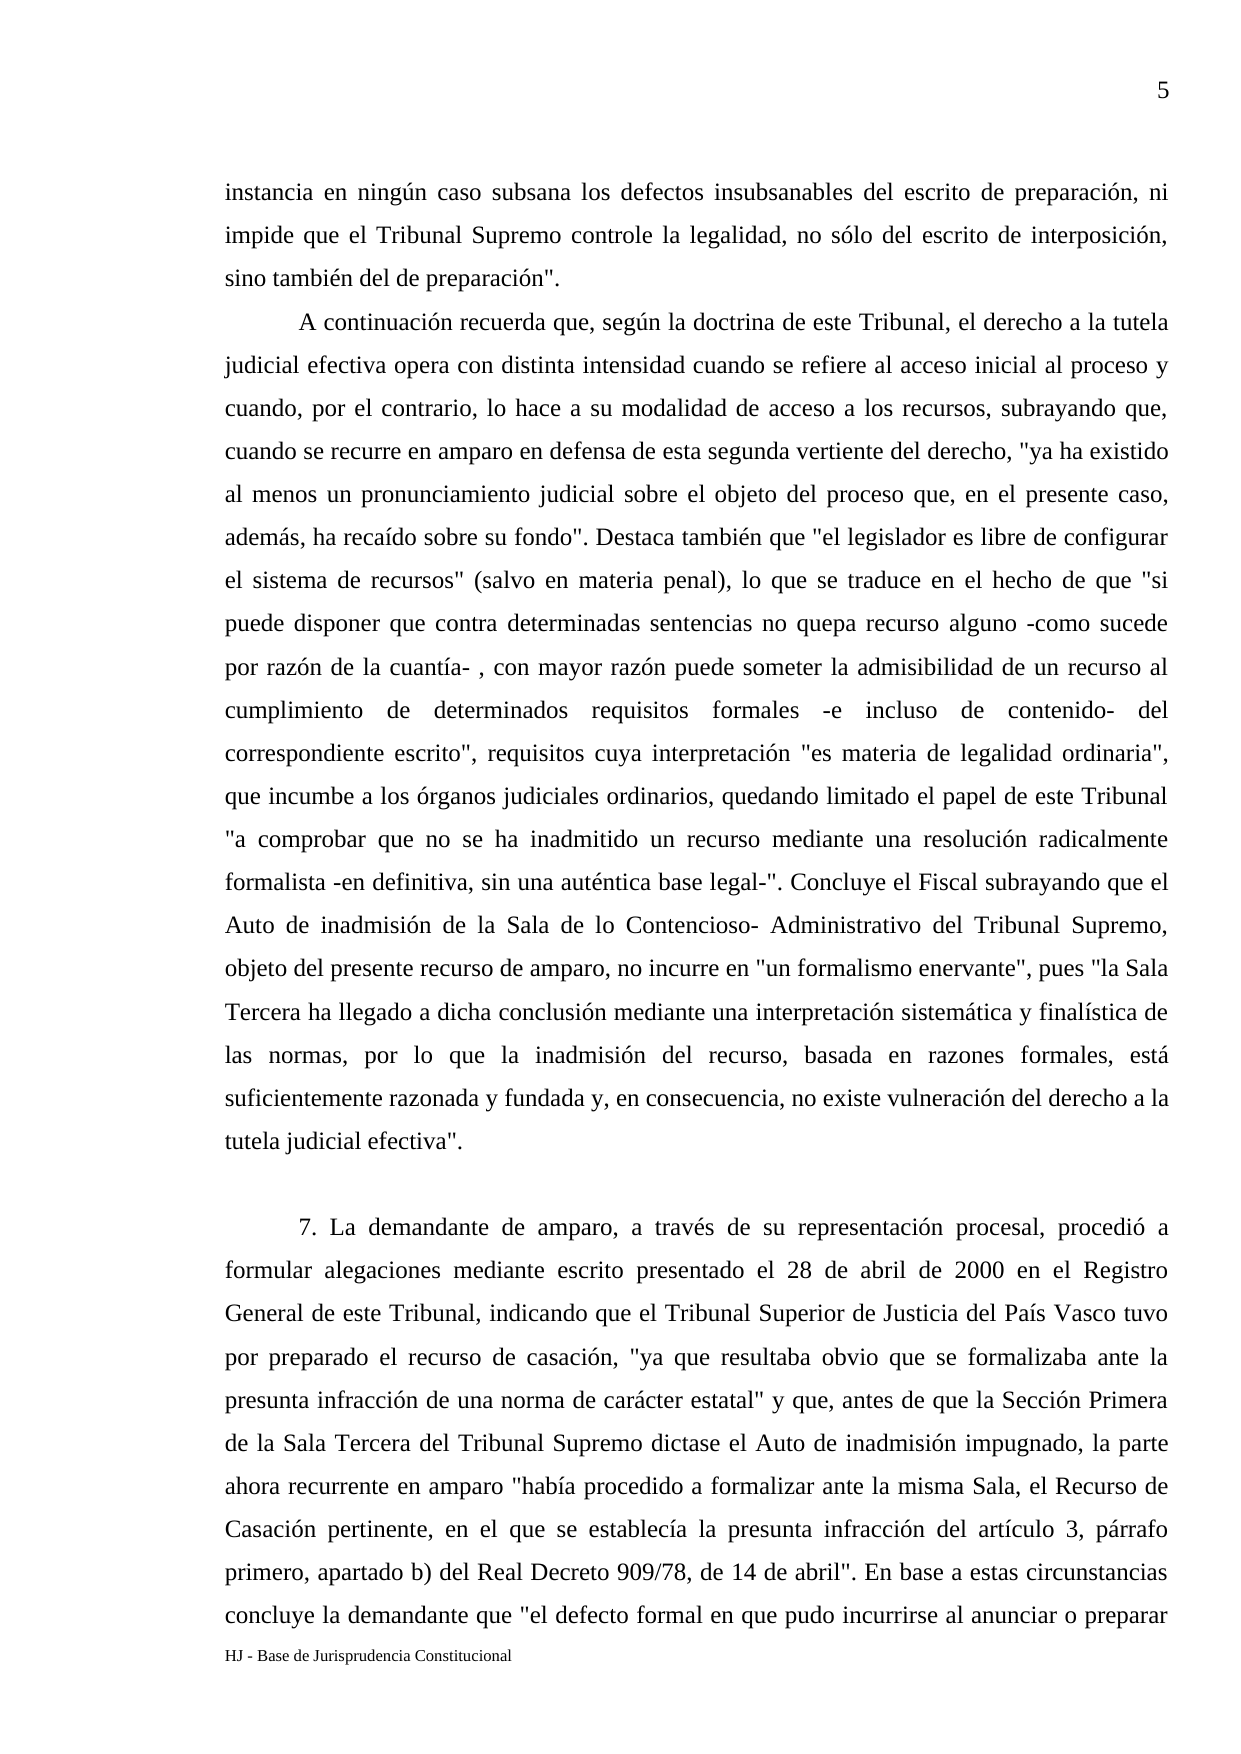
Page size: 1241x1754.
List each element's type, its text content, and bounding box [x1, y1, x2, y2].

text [224, 1212, 1169, 1629]
text A continuación recuerda que, según la doctrina de este Tribunal, el derecho a la tutela judicial efectiva opera con distinta intensidad cuando se refiere al acceso inicial al proceso y cuando, por el contrario, lo hace a su modalidad de acceso a los recursos, subrayando que, cuando se recurre en amparo en defensa de esta segunda vertiente del derecho, "ya ha existido al menos un pronunciamiento judicial sobre el objeto del proceso que, en el presente caso, además, ha recaído sobre su fondo". Destaca también que "el legislador es libre de configurar el sistema de recursos" (salvo en materia penal), lo que se traduce en el hecho de que "si puede disponer que contra determinadas sentencias no quepa recurso alguno -como sucede por razón de la cuantía- , con mayor razón puede someter la admisibilidad de un recurso al cumplimiento de determinados requisitos formales -e incluso de contenido- del correspondiente escrito", requisitos cuya interpretación "es materia de legalidad ordinaria", que incumbe a los órganos judiciales ordinarios, quedando limitado el papel de este Tribunal "a comprobar que no se ha inadmitido un recurso mediante una resolución radicalmente formalista -en definitiva, sin una auténtica base legal-". Concluye el Fiscal subrayando que el Auto de inadmisión de la Sala de lo Contencioso- Administrativo del Tribunal Supremo, objeto del presente recurso de amparo, no incurre en "un formalismo enervante", pues "la Sala Tercera ha llegado a dicha conclusión mediante una interpretación sistemática y finalística de las normas, por lo que la inadmisión del recurso, basada en razones formales, está suficientemente razonada y fundada y, en consecuencia, no existe vulneración del derecho a la tutela judicial efectiva". [224, 307, 1169, 1155]
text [224, 177, 1169, 292]
